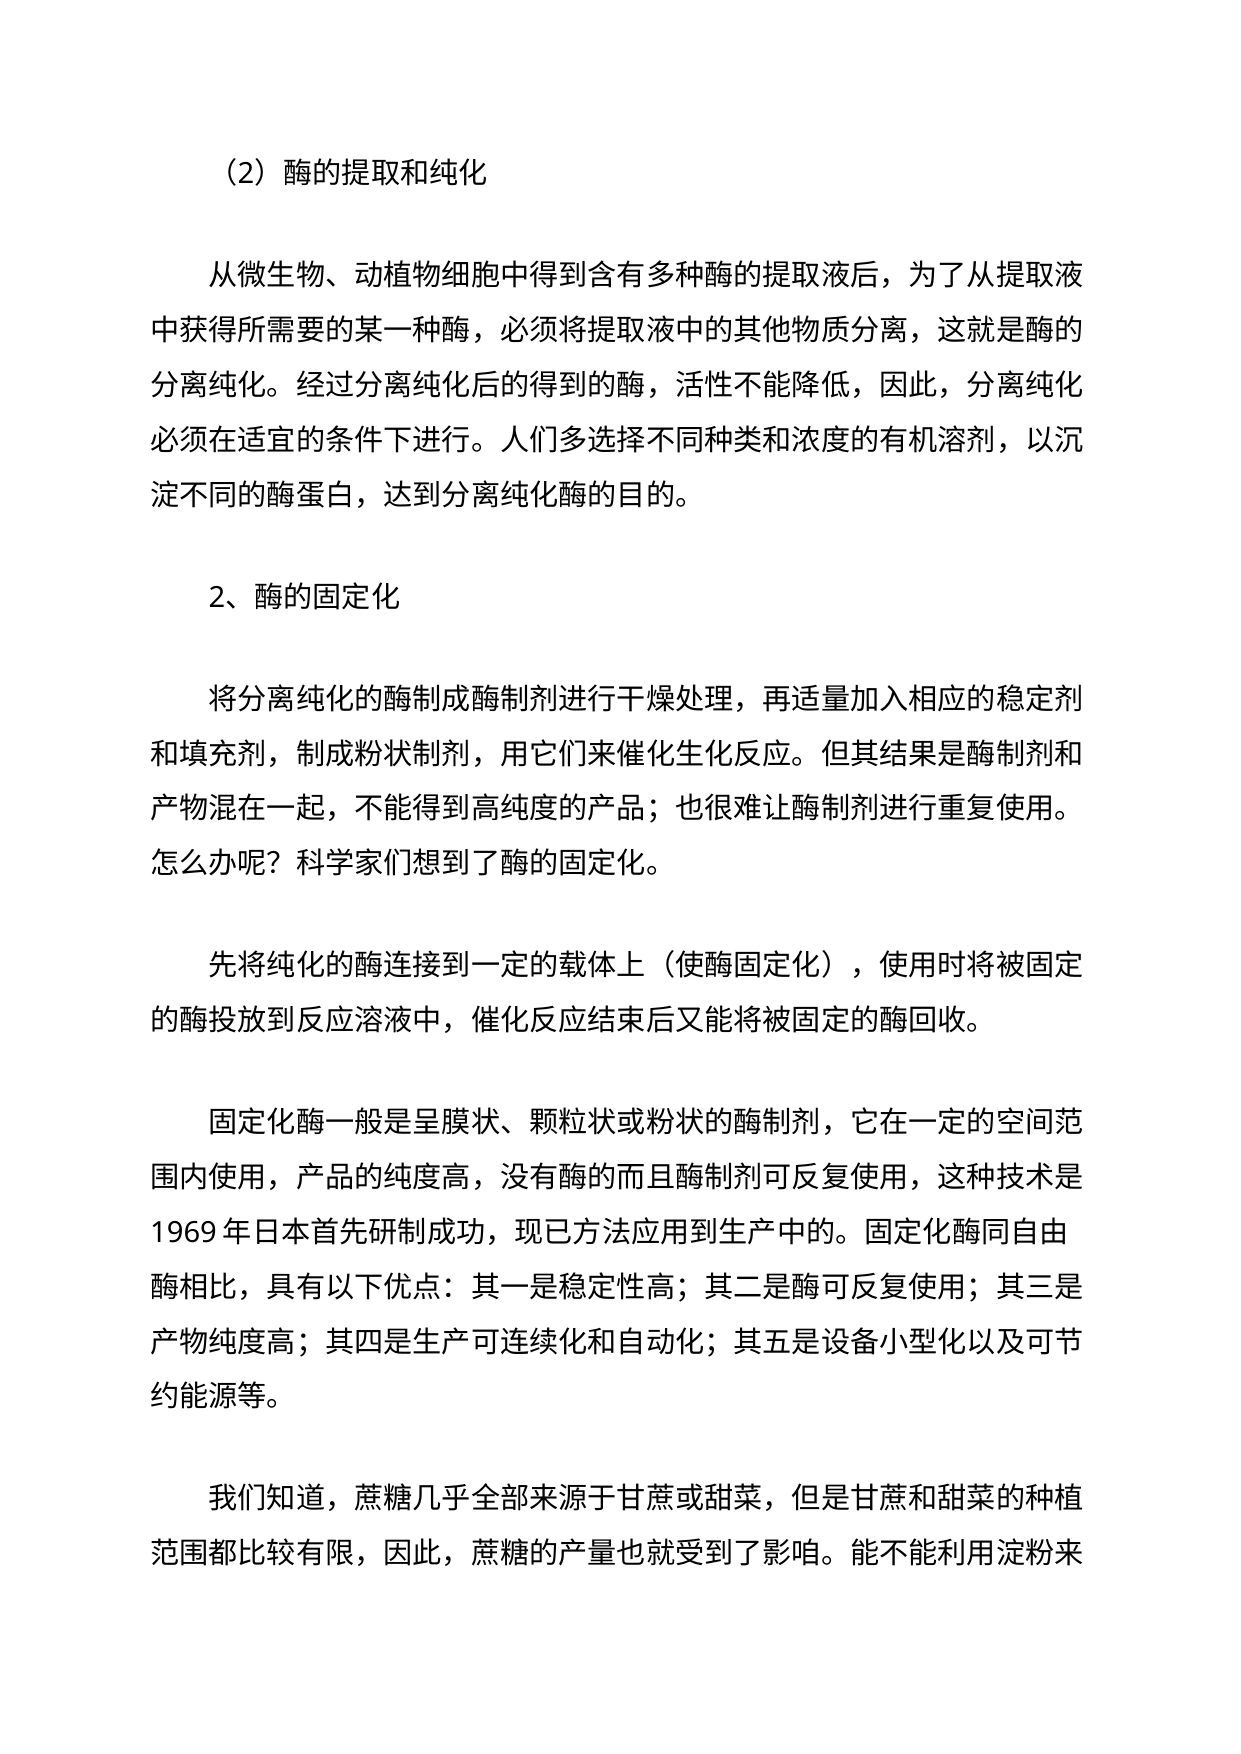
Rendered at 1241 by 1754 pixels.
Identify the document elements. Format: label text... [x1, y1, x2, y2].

text 将分离纯化的酶制成酶制剂进行干燥处理，再适量加入相应的稳定剂和填充剂，制成粉状制剂，用它们来催化生化反应。但其结果是酶制剂和产物混在一起，不能得到高纯度的产品；也很难让酶制剂进行重复使用。怎么办呢？科学家们想到了酶的固定化。 [150, 675, 1090, 882]
text 固定化酶一般是呈膜状、颗粒状或粉状的酶制剂，它在一定的空间范围内使用，产品的纯度高，没有酶的而且酶制剂可反复使用，这种技术是1969年日本首先研制成功，现已方法应用到生产中的。固定化酶同自由酶相比，具有以下优点：其一是稳定性高；其二是酶可反复使用；其三是产物纯度高；其四是生产可连续化和自动化；其五是设备小型化以及可节约能源等。 [150, 1098, 1090, 1415]
text 从微生物、动植物细胞中得到含有多种酶的提取液后，为了从提取液中获得所需要的某一种酶，必须将提取液中的其他物质分离，这就是酶的分离纯化。经过分离纯化后的得到的酶，活性不能降低，因此，分离纯化必须在适宜的条件下进行。人们多选择不同种类和浓度的有机溶剂，以沉淀不同的酶蛋白，达到分离纯化酶的目的。 [150, 252, 1090, 514]
text 2、酶的固定化 [150, 573, 1090, 616]
text （2）酶的提取和纯化 [150, 150, 1090, 192]
text 先将纯化的酶连接到一定的载体上（使酶固定化），使用时将被固定的酶投放到反应溶液中，催化反应结束后又能将被固定的酶回收。 [150, 942, 1090, 1039]
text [150, 1475, 1090, 1572]
